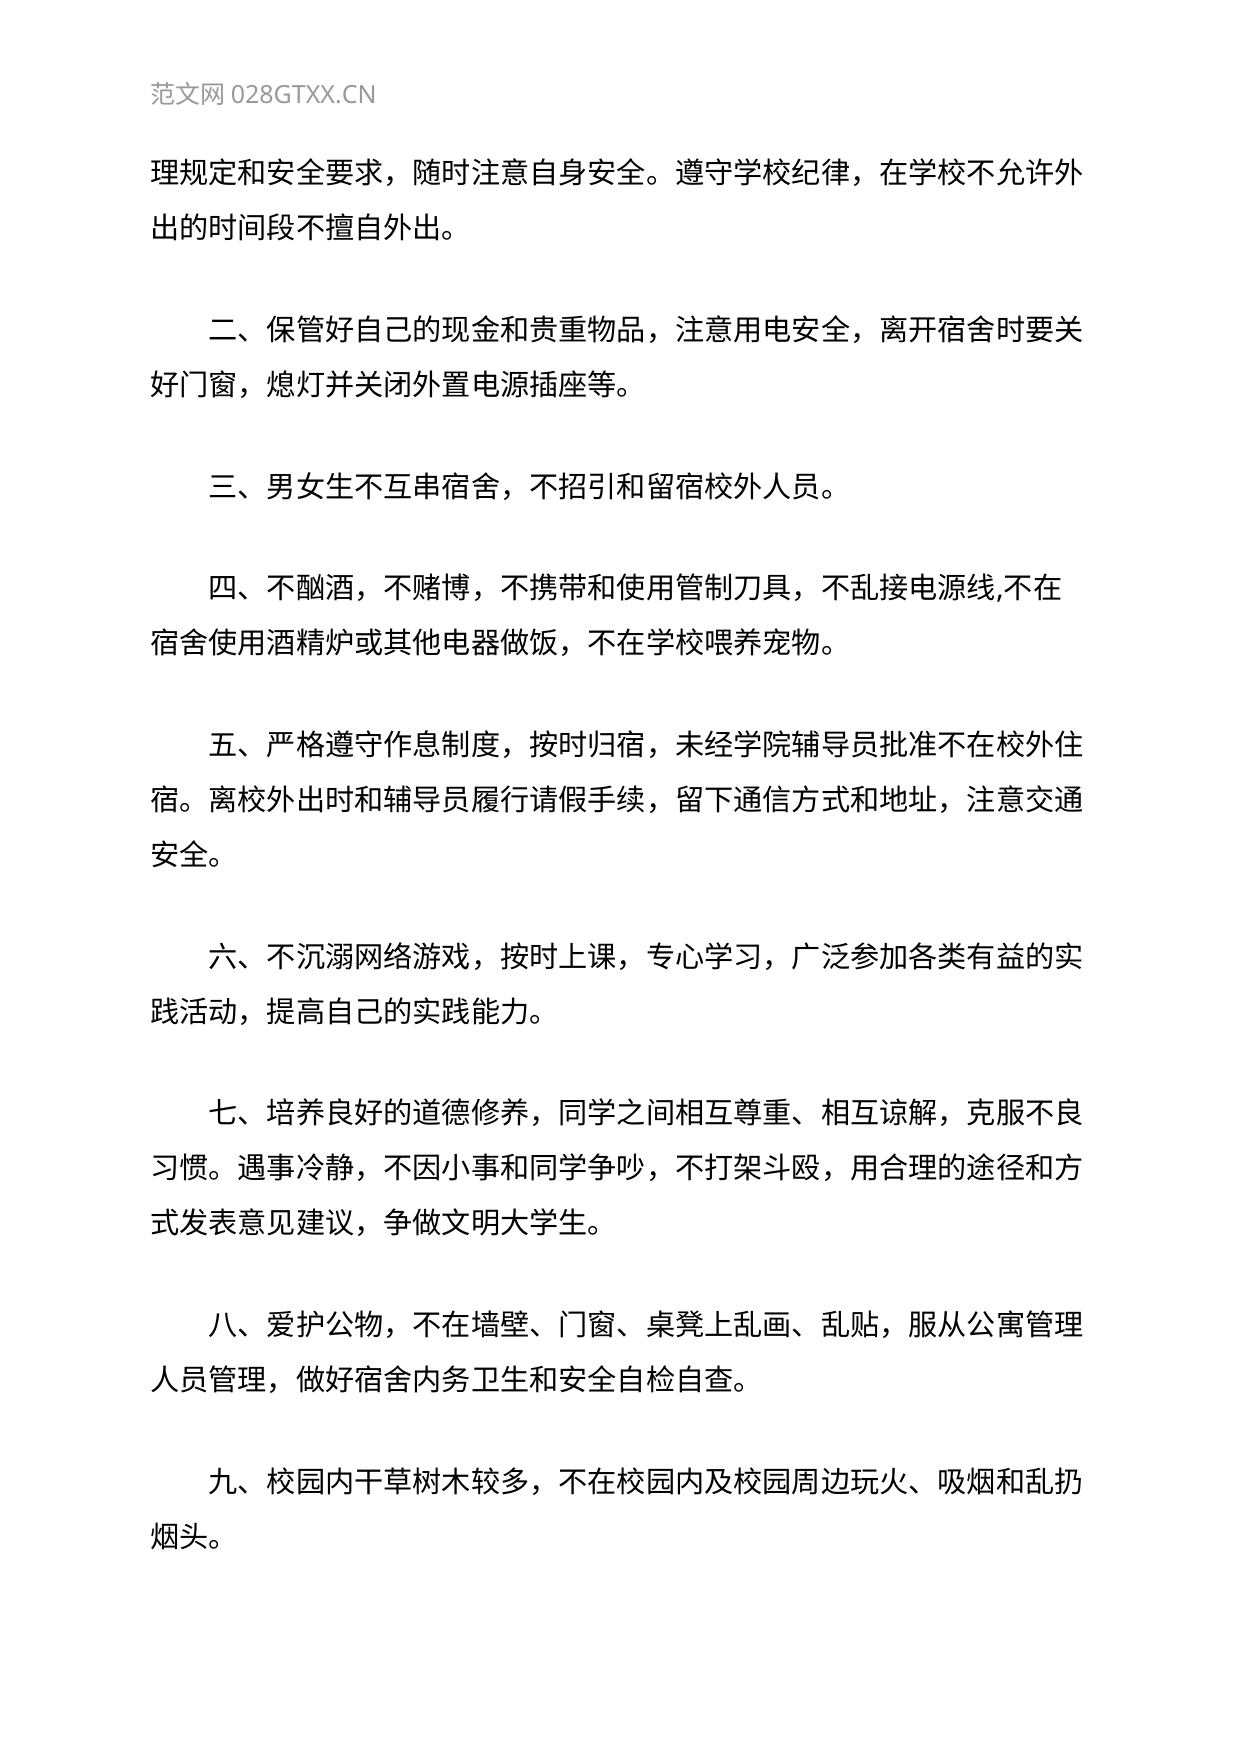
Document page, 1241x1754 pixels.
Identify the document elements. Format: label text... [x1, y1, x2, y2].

text 四、不酗酒，不赌博，不携带和使用管制刀具，不乱接电源线,不在宿舍使用酒精炉或其他电器做饭，不在学校喂养宠物。 [150, 565, 1090, 662]
text 五、严格遵守作息制度，按时归宿，未经学院辅导员批准不在校外住宿。离校外出时和辅导员履行请假手续，留下通信方式和地址，注意交通安全。 [150, 722, 1090, 874]
text 三、男女生不互串宿舍，不招引和留宿校外人员。 [150, 463, 1090, 506]
text 八、爱护公物，不在墙壁、门窗、桌凳上乱画、乱贴，服从公寓管理人员管理，做好宿舍内务卫生和安全自检自查。 [150, 1302, 1090, 1399]
text 七、培养良好的道德修养，同学之间相互尊重、相互谅解，克服不良习惯。遇事冷静，不因小事和同学争吵，不打架斗殴，用合理的途径和方式发表意见建议，争做文明大学生。 [150, 1090, 1090, 1242]
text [150, 150, 1090, 247]
text 九、校园内干草树木较多，不在校园内及校园周边玩火、吸烟和乱扔烟头。 [150, 1458, 1090, 1556]
text 六、不沉溺网络游戏，按时上课，专心学习，广泛参加各类有益的实践活动，提高自己的实践能力。 [150, 933, 1090, 1031]
text 二、保管好自己的现金和贵重物品，注意用电安全，离开宿舍时要关好门窗，熄灯并关闭外置电源插座等。 [150, 307, 1090, 404]
